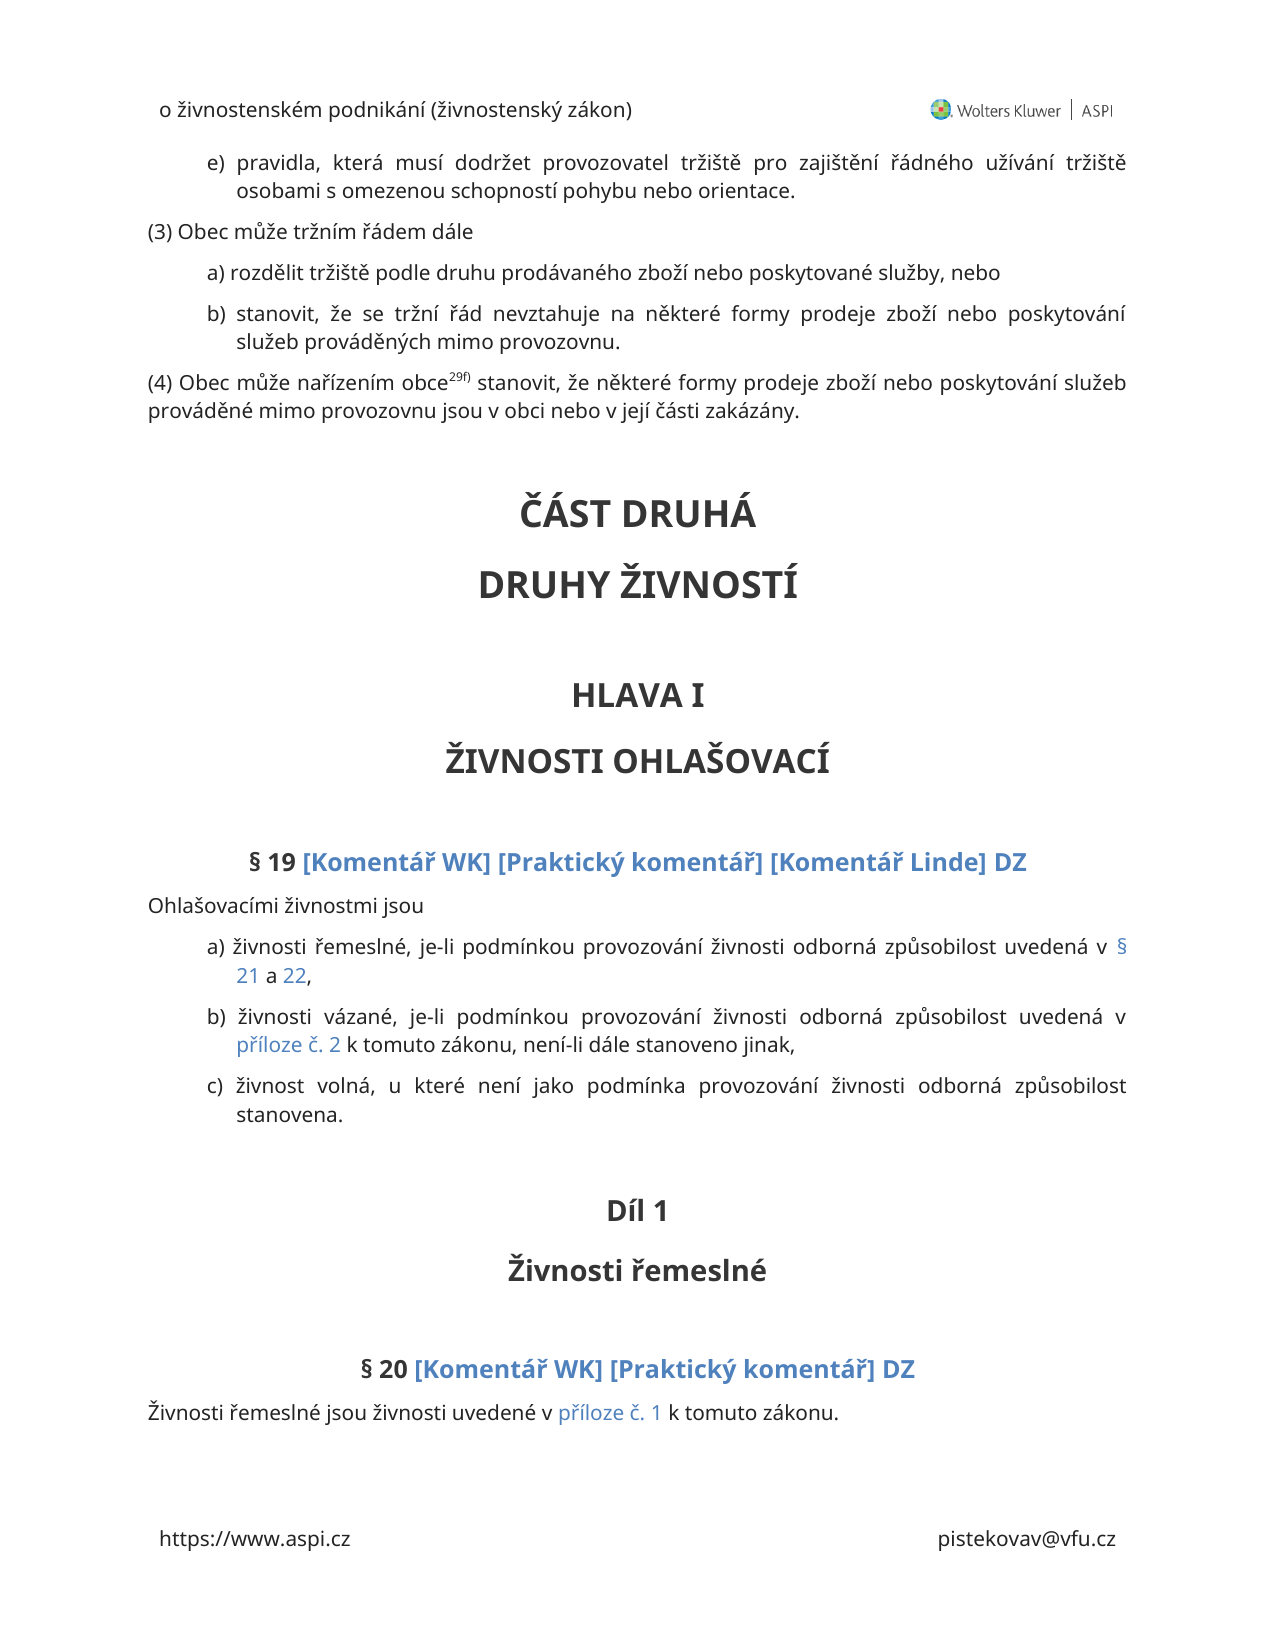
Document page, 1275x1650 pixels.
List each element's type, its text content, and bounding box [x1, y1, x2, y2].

text § 19 [Komentář WK] [Praktický komentář] [Komentář Linde] DZ [148, 845, 1127, 879]
text c) živnost volná, u které není jako podmínka provozování živnosti odborná způsobilost stanovena. [207, 1071, 1127, 1128]
text (4) Obec může nařízením obce29f) stanovit, že některé formy prodeje zboží nebo poskytování služeb prováděné mimo provozovnu jsou v obci nebo v její části zakázány. [148, 368, 1127, 425]
text a) živnosti řemeslné, je-li podmínkou provozování živnosti odborná způsobilost uvedená v § 21 a 22, [207, 932, 1127, 989]
subtitle Živnosti řemeslné [148, 1250, 1127, 1290]
text Živnosti řemeslné jsou živnosti uvedené v příloze č. 1 k tomuto zákonu. [148, 1398, 1127, 1427]
subtitle DRUHY ŽIVNOSTÍ [148, 559, 1127, 610]
subtitle ŽIVNOSTI OHLAŠOVACÍ [148, 738, 1127, 783]
subtitle HLAVA I [148, 672, 1127, 717]
text a) rozdělit tržiště podle druhu prodávaného zboží nebo poskytované služby, nebo [207, 258, 1127, 286]
text b) živnosti vázané, je-li podmínkou provozování živnosti odborná způsobilost uvedená v příloze č. 2 k tomuto zákonu, není-li dále stanoveno jinak, [207, 1002, 1127, 1059]
subtitle Díl 1 [148, 1190, 1127, 1229]
text b) stanovit, že se tržní řád nevztahuje na některé formy prodeje zboží nebo poskytování služeb prováděných mimo provozovnu. [207, 299, 1127, 356]
text (3) Obec může tržním řádem dále [148, 217, 1127, 245]
subtitle ČÁST DRUHÁ [148, 487, 1127, 538]
text Ohlašovacími živnostmi jsou [148, 892, 1127, 920]
text e) pravidla, která musí dodržet provozovatel tržiště pro zajištění řádného užívání tržiště osobami s omezenou schopností pohybu nebo orientace. [207, 148, 1127, 204]
picture [927, 94, 1119, 124]
text § 20 [Komentář WK] [Praktický komentář] DZ [148, 1352, 1127, 1386]
